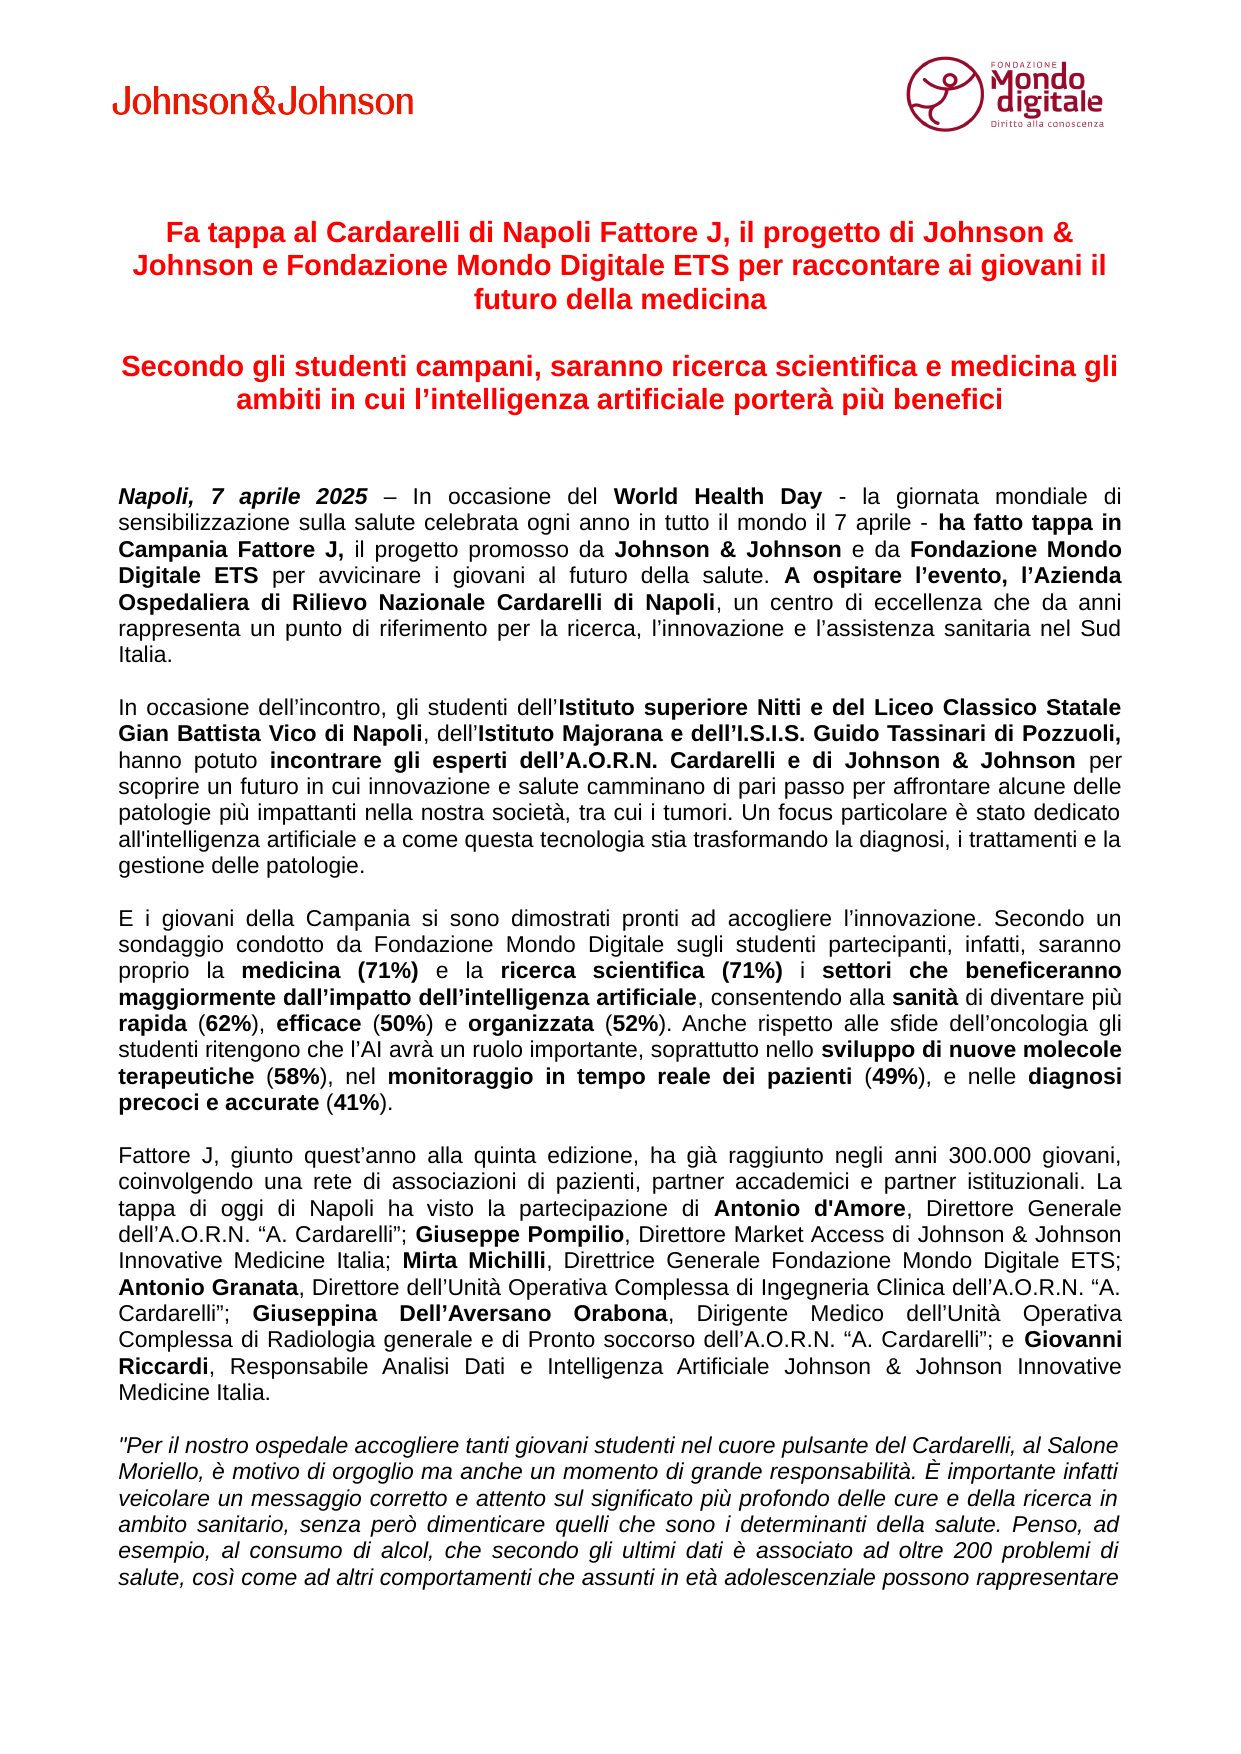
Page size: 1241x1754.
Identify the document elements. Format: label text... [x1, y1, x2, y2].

text In occasione dell’incontro, gli studenti dell’Istituto superiore Nitti e del Liceo Classico Statale Gian Battista Vico di Napoli, dell’Istituto Majorana e dell’I.S.I.S. Guido Tassinari di Pozzuoli, hanno potuto incontrare gli esperti dell’A.O.R.N. Cardarelli e di Johnson & Johnson per scoprire un futuro in cui innovazione e salute camminano di pari passo per affrontare alcune delle patologie più impattanti nella nostra società, tra cui i tumori. Un focus particolare è stato dedicato all'intelligenza artificiale e a come questa tecnologia stia trasformando la diagnosi, i trattamenti e la gestione delle patologie. [118, 694, 1122, 878]
text Fattore J, giunto quest’anno alla quinta edizione, ha già raggiunto negli anni 300.000 giovani, coinvolgendo una rete di associazioni di pazienti, partner accademici e partner istituzionali. La tappa di oggi di Napoli ha visto la partecipazione di Antonio d'Amore, Direttore Generale dell’A.O.R.N. “A. Cardarelli”; Giuseppe Pompilio, Direttore Market Access di Johnson & Johnson Innovative Medicine Italia; Mirta Michilli, Direttrice Generale Fondazione Mondo Digitale ETS; Antonio Granata, Direttore dell’Unità Operativa Complessa di Ingegneria Clinica dell’A.O.R.N. “A. Cardarelli”; Giuseppina Dell’Aversano Orabona, Dirigente Medico dell’Unità Operativa Complessa di Radiologia generale e di Pronto soccorso dell’A.O.R.N. “A. Cardarelli”; e Giovanni Riccardi, Responsabile Analisi Dati e Intelligenza Artificiale Johnson & Johnson Innovative Medicine Italia. [118, 1142, 1122, 1405]
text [118, 1432, 1122, 1590]
picture [832, 0, 1178, 212]
picture [112, 86, 413, 115]
text Secondo gli studenti campani, saranno ricerca scientifica e medicina gli ambiti in cui l’intelligenza artificiale porterà più benefici [118, 349, 1122, 416]
text Napoli, 7 aprile 2025 – In occasione del World Health Day - la giornata mondiale di sensibilizzazione sulla salute celebrata ogni anno in tutto il mondo il 7 aprile - ha fatto tappa in Campania Fattore J, il progetto promosso da Johnson & Johnson e da Fondazione Mondo Digitale ETS per avvicinare i giovani al futuro della salute. A ospitare l’evento, l’Azienda Ospedaliera di Rilievo Nazionale Cardarelli di Napoli, un centro di eccellenza che da anni rappresenta un punto di riferimento per la ricerca, l’innovazione e l’assistenza sanitaria nel Sud Italia. [118, 483, 1122, 667]
text E i giovani della Campania si sono dimostrati pronti ad accogliere l’innovazione. Secondo un sondaggio condotto da Fondazione Mondo Digitale sugli studenti partecipanti, infatti, saranno proprio la medicina (71%) e la ricerca scientifica (71%) i settori che beneficeranno maggiormente dall’impatto dell’intelligenza artificiale, consentendo alla sanità di diventare più rapida (62%), efficace (50%) e organizzata (52%). Anche rispetto alle sfide dell’oncologia gli studenti ritengono che l’AI avrà un ruolo importante, soprattutto nello sviluppo di nuove molecole terapeutiche (58%), nel monitoraggio in tempo reale dei pazienti (49%), e nelle diagnosi precoci e accurate (41%). [118, 905, 1122, 1116]
text Fa tappa al Cardarelli di Napoli Fattore J, il progetto di Johnson & Johnson e Fondazione Mondo Digitale ETS per raccontare ai giovani il futuro della medicina [118, 215, 1122, 315]
